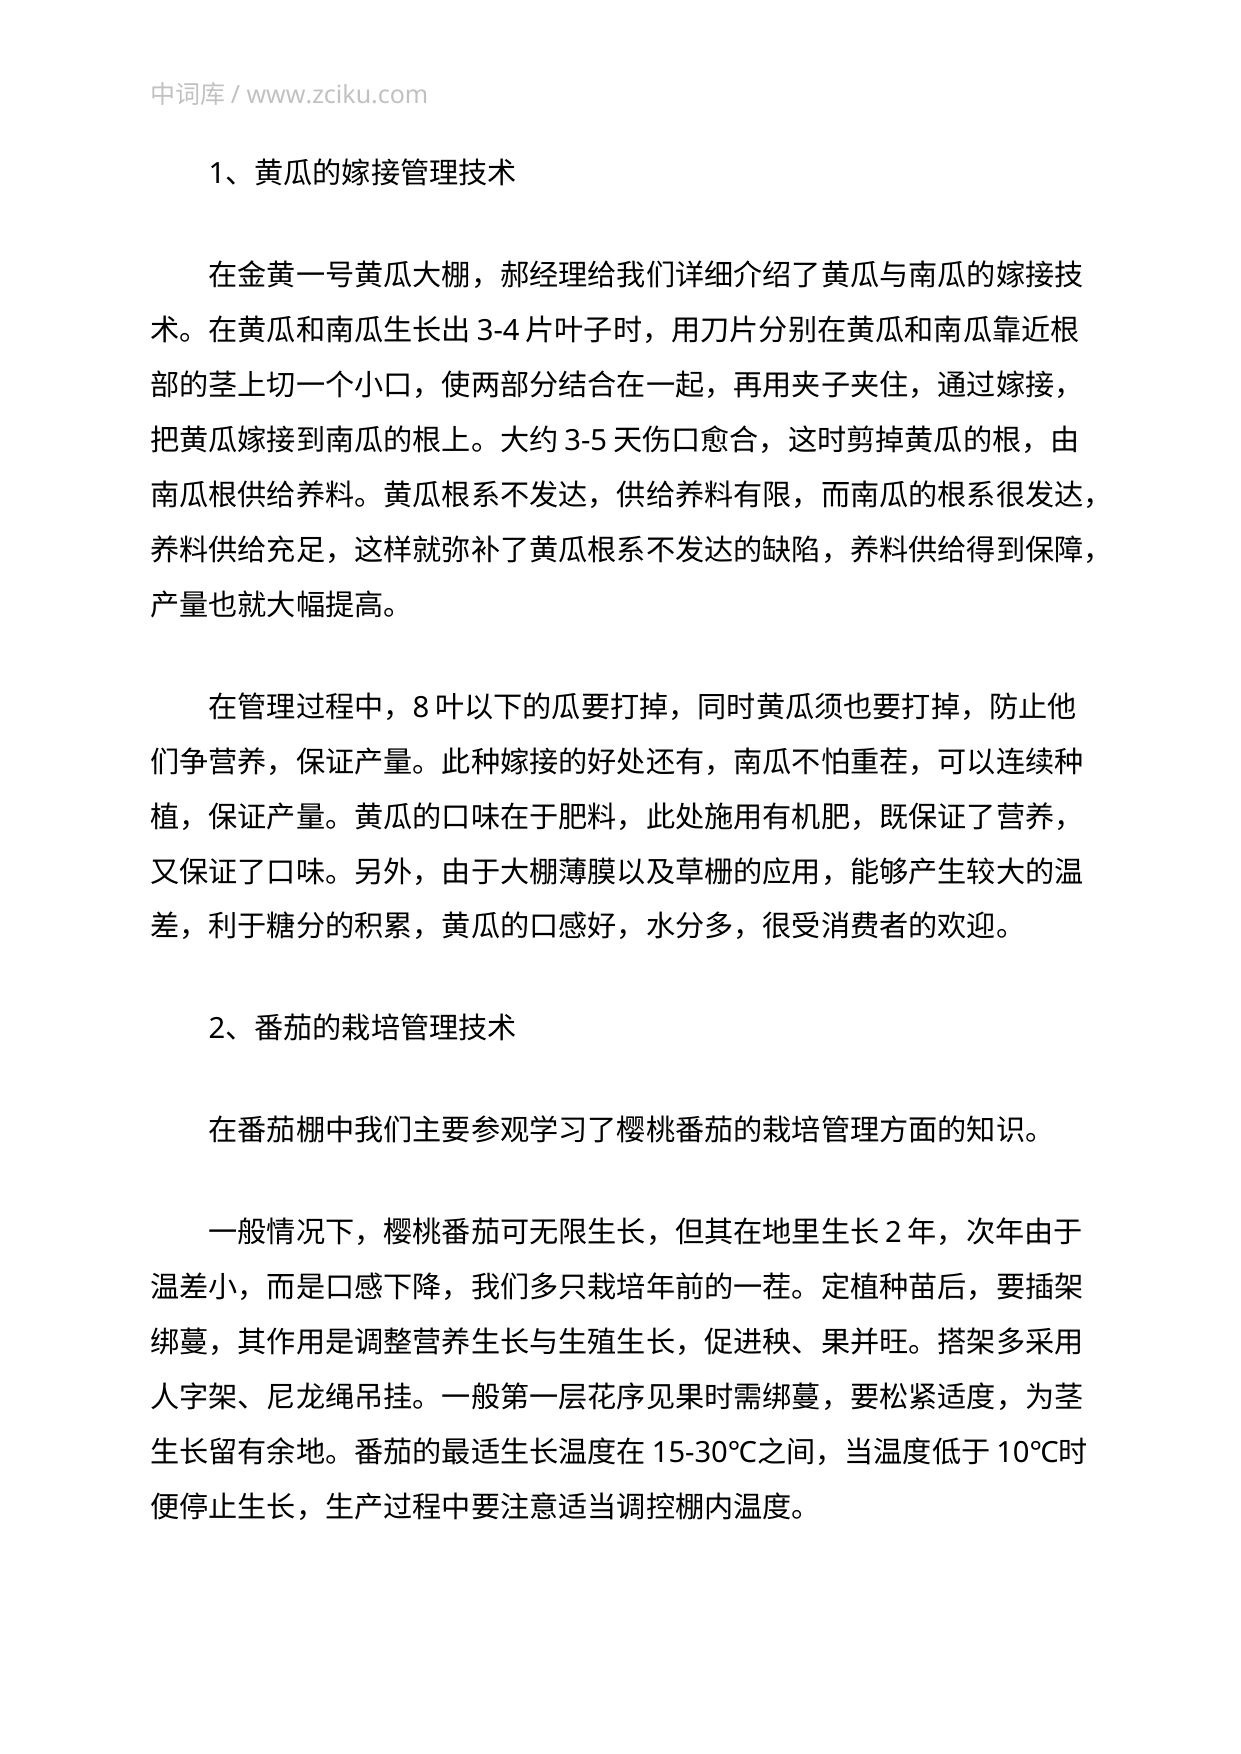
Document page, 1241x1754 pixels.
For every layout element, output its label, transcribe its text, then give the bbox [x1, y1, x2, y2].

text 一般情况下，樱桃番茄可无限生长，但其在地里生长2年，次年由于温差小，而是口感下降，我们多只栽培年前的一茬。定植种苗后，要插架绑蔓，其作用是调整营养生长与生殖生长，促进秧、果并旺。搭架多采用人字架、尼龙绳吊挂。一般第一层花序见果时需绑蔓，要松紧适度，为茎生长留有余地。番茄的最适生长温度在15-30℃之间，当温度低于10℃时便停止生长，生产过程中要注意适当调控棚内温度。 [150, 1208, 1090, 1526]
text 在金黄一号黄瓜大棚，郝经理给我们详细介绍了黄瓜与南瓜的嫁接技术。在黄瓜和南瓜生长出3-4片叶子时，用刀片分别在黄瓜和南瓜靠近根部的茎上切一个小口，使两部分结合在一起，再用夹子夹住，通过嫁接，把黄瓜嫁接到南瓜的根上。大约3-5天伤口愈合，这时剪掉黄瓜的根，由南瓜根供给养料。黄瓜根系不发达，供给养料有限，而南瓜的根系很发达，养料供给充足，这样就弥补了黄瓜根系不发达的缺陷，养料供给得到保障，产量也就大幅提高。 [150, 252, 1090, 624]
text 2、番茄的栽培管理技术 [150, 1005, 1090, 1047]
text 1、黄瓜的嫁接管理技术 [150, 150, 1090, 192]
text 在番茄棚中我们主要参观学习了樱桃番茄的栽培管理方面的知识。 [150, 1107, 1090, 1149]
text 在管理过程中，8叶以下的瓜要打掉，同时黄瓜须也要打掉，防止他们争营养，保证产量。此种嫁接的好处还有，南瓜不怕重茬，可以连续种植，保证产量。黄瓜的口味在于肥料，此处施用有机肥，既保证了营养，又保证了口味。另外，由于大棚薄膜以及草栅的应用，能够产生较大的温差，利于糖分的积累，黄瓜的口感好，水分多，很受消费者的欢迎。 [150, 683, 1090, 945]
